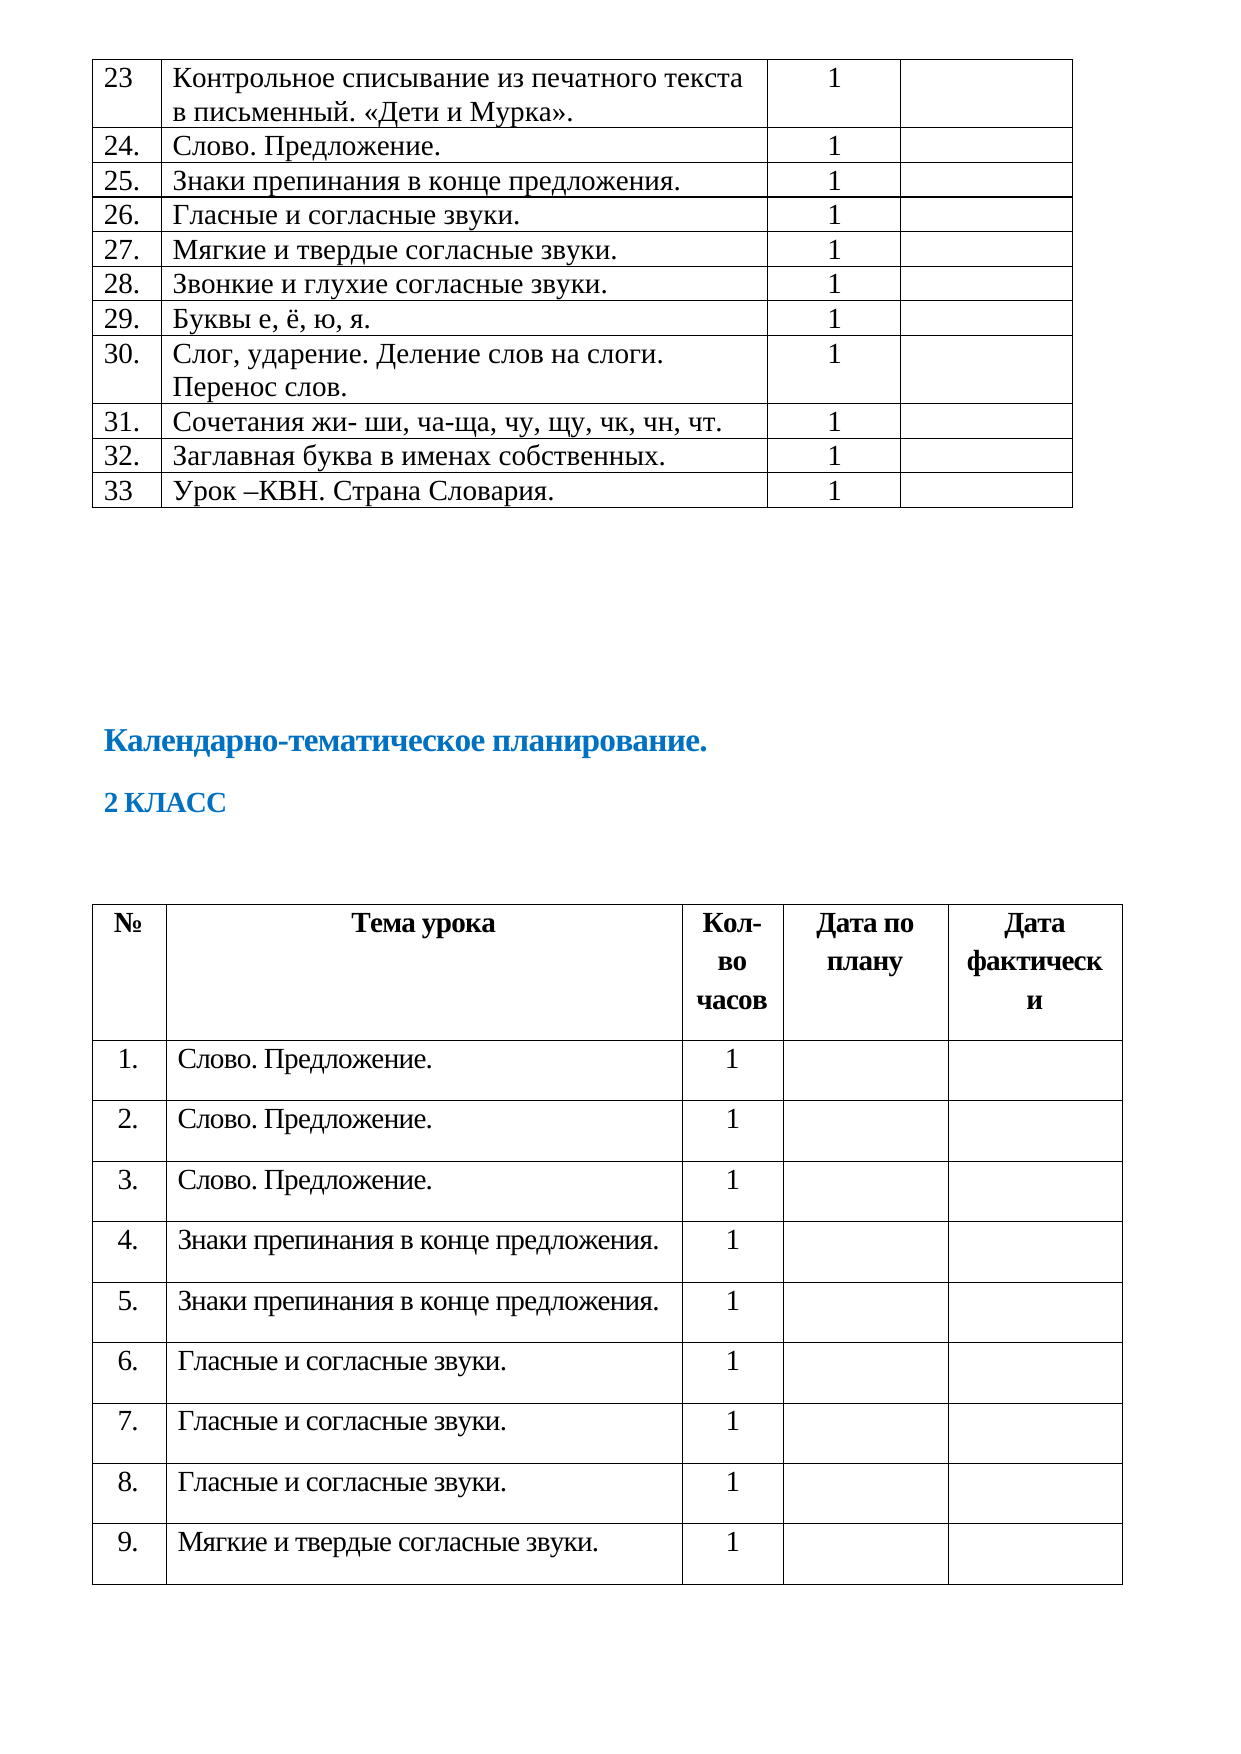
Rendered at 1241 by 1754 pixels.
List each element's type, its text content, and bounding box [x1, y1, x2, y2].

table_cell Контрольное списывание из печатного текста в письменный. «Дети и Мурка». [162, 60, 767, 127]
table_cell Слово. Предложение. [167, 1101, 682, 1161]
table_cell 1 [768, 336, 900, 403]
table_cell 1 [768, 128, 900, 162]
table_cell 1 [768, 473, 900, 507]
table_cell 2. [93, 1101, 166, 1161]
table_cell Сочетания жи- ши, ча-ща, чу, щу, чк, чн, чт. [162, 404, 767, 437]
text Календарно-тематическое планирование. [103, 720, 1150, 758]
table_cell [901, 232, 1072, 266]
table_cell 1 [768, 198, 900, 231]
table_cell 7. [93, 1404, 166, 1463]
table_cell [901, 198, 1072, 231]
table_cell Слово. Предложение. [167, 1162, 682, 1221]
table_header Кол-во часов [683, 905, 783, 1040]
table_cell [949, 1222, 1122, 1282]
table_cell 5. [93, 1283, 166, 1342]
table_cell Заглавная буква в именах собственных. [162, 439, 767, 472]
table_header Тема урока [167, 905, 682, 1040]
table_cell [901, 336, 1072, 403]
table_cell 3. [93, 1162, 166, 1221]
table_cell 1 [683, 1101, 783, 1161]
table_cell 1 [768, 232, 900, 266]
table_cell [901, 301, 1072, 335]
table_cell 23 [93, 60, 161, 127]
table_cell Звонкие и глухие согласные звуки. [162, 267, 767, 300]
table_cell 28. [93, 267, 161, 300]
table_cell 9. [93, 1524, 166, 1584]
table_cell 26. [93, 198, 161, 231]
table_cell [901, 439, 1072, 472]
table_cell [784, 1162, 948, 1221]
table_header № [93, 905, 166, 1040]
table_cell 1 [768, 404, 900, 437]
table_cell Знаки препинания в конце предложения. [167, 1222, 682, 1282]
table_cell 8. [93, 1464, 166, 1523]
table_cell [784, 1041, 948, 1100]
table_cell 30. [93, 336, 161, 403]
table_cell Слог, ударение. Деление слов на слоги. Перенос слов. [162, 336, 767, 403]
table_cell [784, 1404, 948, 1463]
table_cell 1 [683, 1524, 783, 1584]
table_cell [949, 1162, 1122, 1221]
table_cell [784, 1283, 948, 1342]
table_cell Гласные и согласные звуки. [167, 1464, 682, 1523]
table_cell Гласные и согласные звуки. [167, 1343, 682, 1402]
table_cell [784, 1524, 948, 1584]
table_cell 32. [93, 439, 161, 472]
table_cell 1 [768, 439, 900, 472]
table_cell Слово. Предложение. [167, 1041, 682, 1100]
table_cell 1 [683, 1283, 783, 1342]
table_header Дата по плану [784, 905, 948, 1040]
table_cell 1 [768, 60, 900, 127]
table_cell 4. [93, 1222, 166, 1282]
table_cell [901, 473, 1072, 507]
table_header Дата фактически [949, 905, 1122, 1040]
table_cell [167, 1524, 682, 1584]
table_cell 1 [768, 301, 900, 335]
table_cell 24. [93, 128, 161, 162]
table_cell [901, 404, 1072, 437]
table_cell 6. [93, 1343, 166, 1402]
table_cell 25. [93, 163, 161, 196]
table_cell 1 [683, 1404, 783, 1463]
table_cell [949, 1404, 1122, 1463]
table_cell Гласные и согласные звуки. [162, 198, 767, 231]
table_cell [784, 1343, 948, 1402]
table_cell [949, 1283, 1122, 1342]
table_cell Урок –КВН. Страна Словария. [162, 473, 767, 507]
table_cell [901, 128, 1072, 162]
table_cell Мягкие и твердые согласные звуки. [162, 232, 767, 266]
table_cell 1 [683, 1041, 783, 1100]
table_cell [784, 1464, 948, 1523]
table_cell Слово. Предложение. [162, 128, 767, 162]
table_cell [901, 267, 1072, 300]
table_cell [949, 1041, 1122, 1100]
text 2 КЛАСС [103, 785, 1150, 818]
table_cell Гласные и согласные звуки. [167, 1404, 682, 1463]
table_cell [949, 1343, 1122, 1402]
table_cell 33 [93, 473, 161, 507]
table_cell 1 [683, 1464, 783, 1523]
table_cell Знаки препинания в конце предложения. [162, 163, 767, 196]
table_cell 1 [768, 163, 900, 196]
table_cell 29. [93, 301, 161, 335]
table_cell [784, 1101, 948, 1161]
table_cell Знаки препинания в конце предложения. [167, 1283, 682, 1342]
table_cell [949, 1101, 1122, 1161]
table_cell 31. [93, 404, 161, 437]
table_cell 1 [683, 1222, 783, 1282]
table_cell [901, 163, 1072, 196]
table_cell Буквы е, ё, ю, я. [162, 301, 767, 335]
table_cell [784, 1222, 948, 1282]
table_cell [949, 1464, 1122, 1523]
table_cell 1. [93, 1041, 166, 1100]
table_cell [949, 1524, 1122, 1584]
table_cell 1 [683, 1162, 783, 1221]
table_cell [901, 60, 1072, 127]
table_cell 1 [683, 1343, 783, 1402]
table_cell 27. [93, 232, 161, 266]
table_cell 1 [768, 267, 900, 300]
